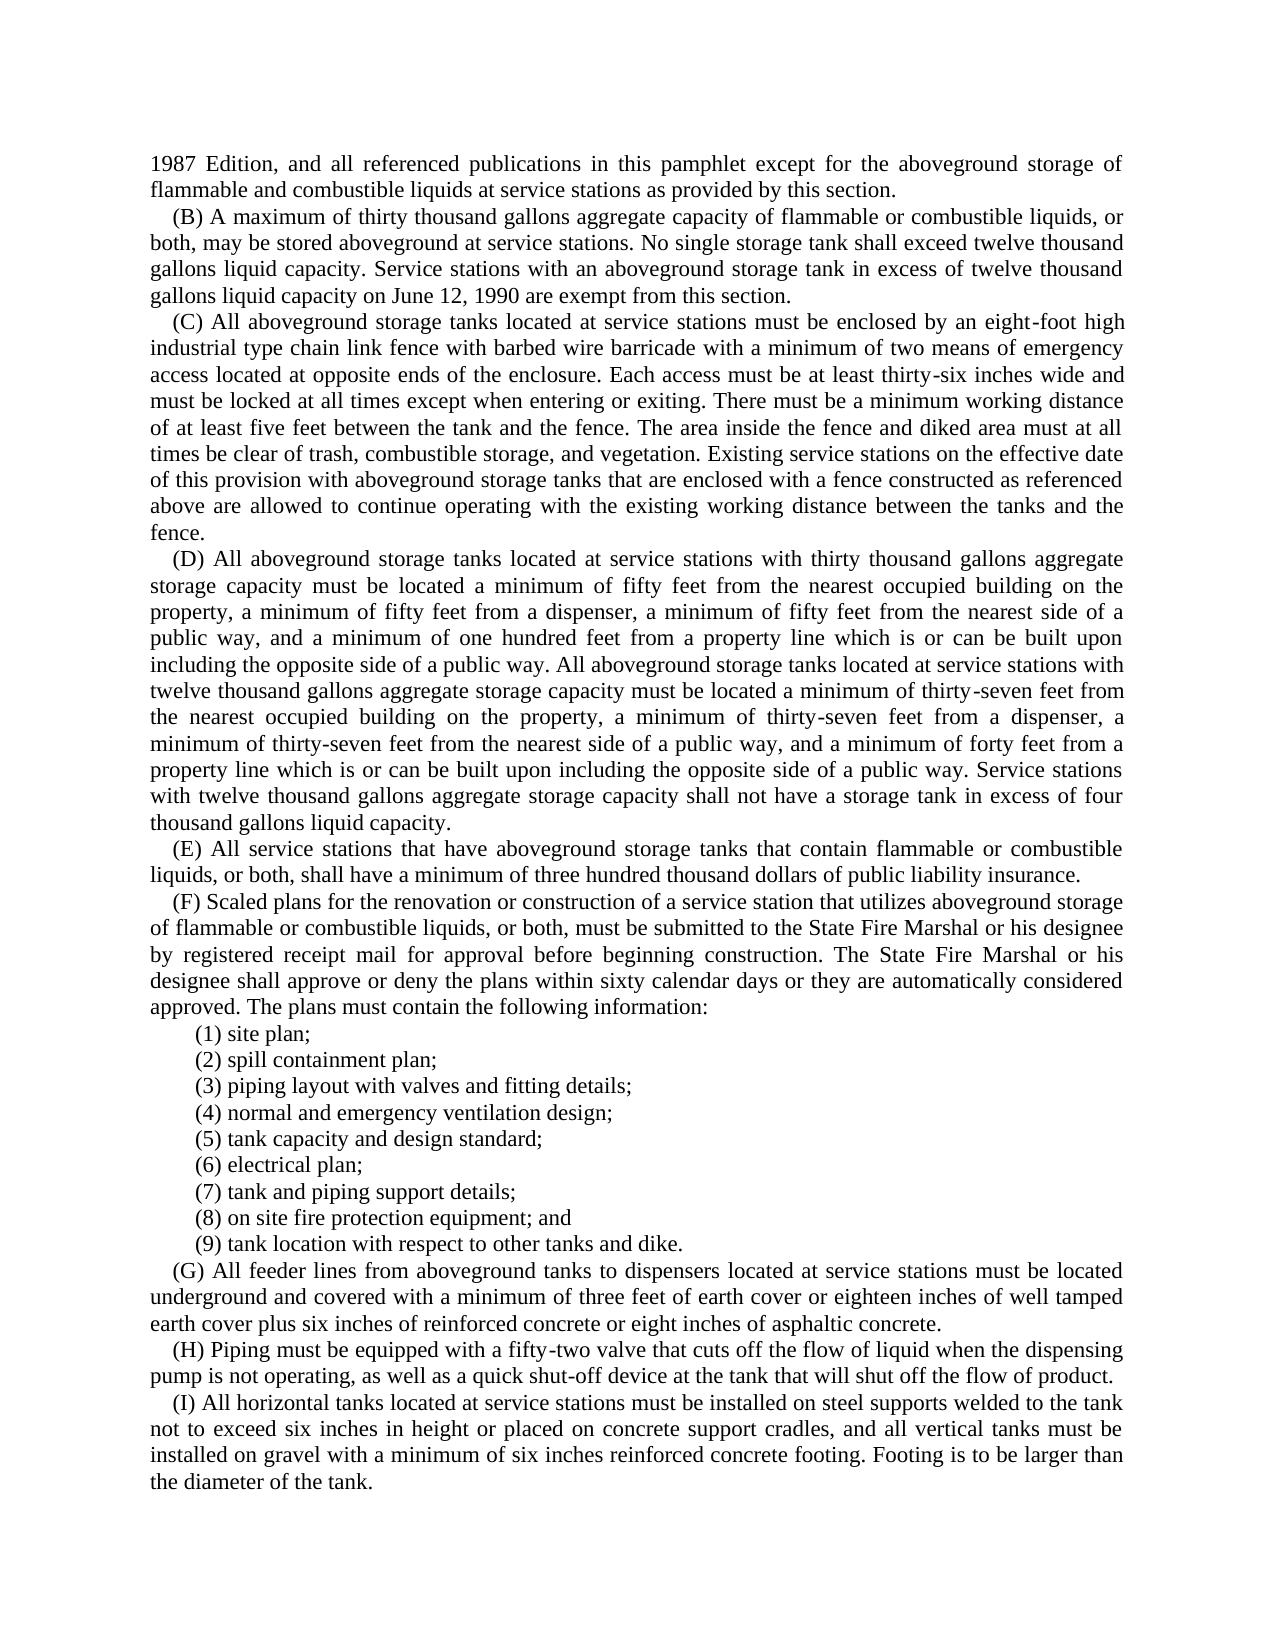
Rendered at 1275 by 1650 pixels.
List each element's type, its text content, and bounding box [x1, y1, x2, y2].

text (3) piping layout with valves and fitting details; [150, 1072, 1125, 1099]
text (E) All service stations that have aboveground storage tanks that contain flammable or combustible liquids, or both, shall have a minimum of three hundred thousand dollars of public liability insurance. [150, 835, 1125, 888]
text (4) normal and emergency ventilation design; [150, 1099, 1125, 1125]
text (1) site plan; [150, 1020, 1125, 1046]
text (2) spill containment plan; [150, 1046, 1125, 1072]
text (I) All horizontal tanks located at service stations must be installed on steel supports welded to the tank not to exceed six inches in height or placed on concrete support cradles, and all vertical tanks must be installed on gravel with a minimum of six inches reinforced concrete footing. Footing is to be larger than the diameter of the tank. [150, 1389, 1125, 1494]
text (F) Scaled plans for the renovation or construction of a service station that utilizes aboveground storage of flammable or combustible liquids, or both, must be submitted to the State Fire Marshal or his designee by registered receipt mail for approval before beginning construction. The State Fire Marshal or his designee shall approve or deny the plans within sixty calendar days or they are automatically considered approved. The plans must contain the following information: [150, 888, 1125, 1020]
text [150, 150, 1125, 203]
text (C) All aboveground storage tanks located at service stations must be enclosed by an eight-foot high industrial type chain link fence with barbed wire barricade with a minimum of two means of emergency access located at opposite ends of the enclosure. Each access must be at least thirty-six inches wide and must be locked at all times except when entering or exiting. There must be a minimum working distance of at least five feet between the tank and the fence. The area inside the fence and diked area must at all times be clear of trash, combustible storage, and vegetation. Existing service stations on the effective date of this provision with aboveground storage tanks that are enclosed with a fence constructed as referenced above are allowed to continue operating with the existing working distance between the tanks and the fence. [150, 308, 1125, 545]
text (D) All aboveground storage tanks located at service stations with thirty thousand gallons aggregate storage capacity must be located a minimum of fifty feet from the nearest occupied building on the property, a minimum of fifty feet from a dispenser, a minimum of fifty feet from the nearest side of a public way, and a minimum of one hundred feet from a property line which is or can be built upon including the opposite side of a public way. All aboveground storage tanks located at service stations with twelve thousand gallons aggregate storage capacity must be located a minimum of thirty-seven feet from the nearest occupied building on the property, a minimum of thirty-seven feet from a dispenser, a minimum of thirty-seven feet from the nearest side of a public way, and a minimum of forty feet from a property line which is or can be built upon including the opposite side of a public way. Service stations with twelve thousand gallons aggregate storage capacity shall not have a storage tank in excess of four thousand gallons liquid capacity. [150, 545, 1125, 835]
text (9) tank location with respect to other tanks and dike. [150, 1231, 1125, 1257]
text (B) A maximum of thirty thousand gallons aggregate capacity of flammable or combustible liquids, or both, may be stored aboveground at service stations. No single storage tank shall exceed twelve thousand gallons liquid capacity. Service stations with an aboveground storage tank in excess of twelve thousand gallons liquid capacity on June 12, 1990 are exempt from this section. [150, 203, 1125, 308]
text (7) tank and piping support details; [150, 1178, 1125, 1204]
text (8) on site fire protection equipment; and [150, 1204, 1125, 1231]
text (6) electrical plan; [150, 1151, 1125, 1178]
text (H) Piping must be equipped with a fifty-two valve that cuts off the flow of liquid when the dispensing pump is not operating, as well as a quick shut-off device at the tank that will shut off the flow of product. [150, 1336, 1125, 1389]
text (5) tank capacity and design standard; [150, 1125, 1125, 1151]
text (G) All feeder lines from aboveground tanks to dispensers located at service stations must be located underground and covered with a minimum of three feet of earth cover or eighteen inches of well tamped earth cover plus six inches of reinforced concrete or eight inches of asphaltic concrete. [150, 1257, 1125, 1336]
